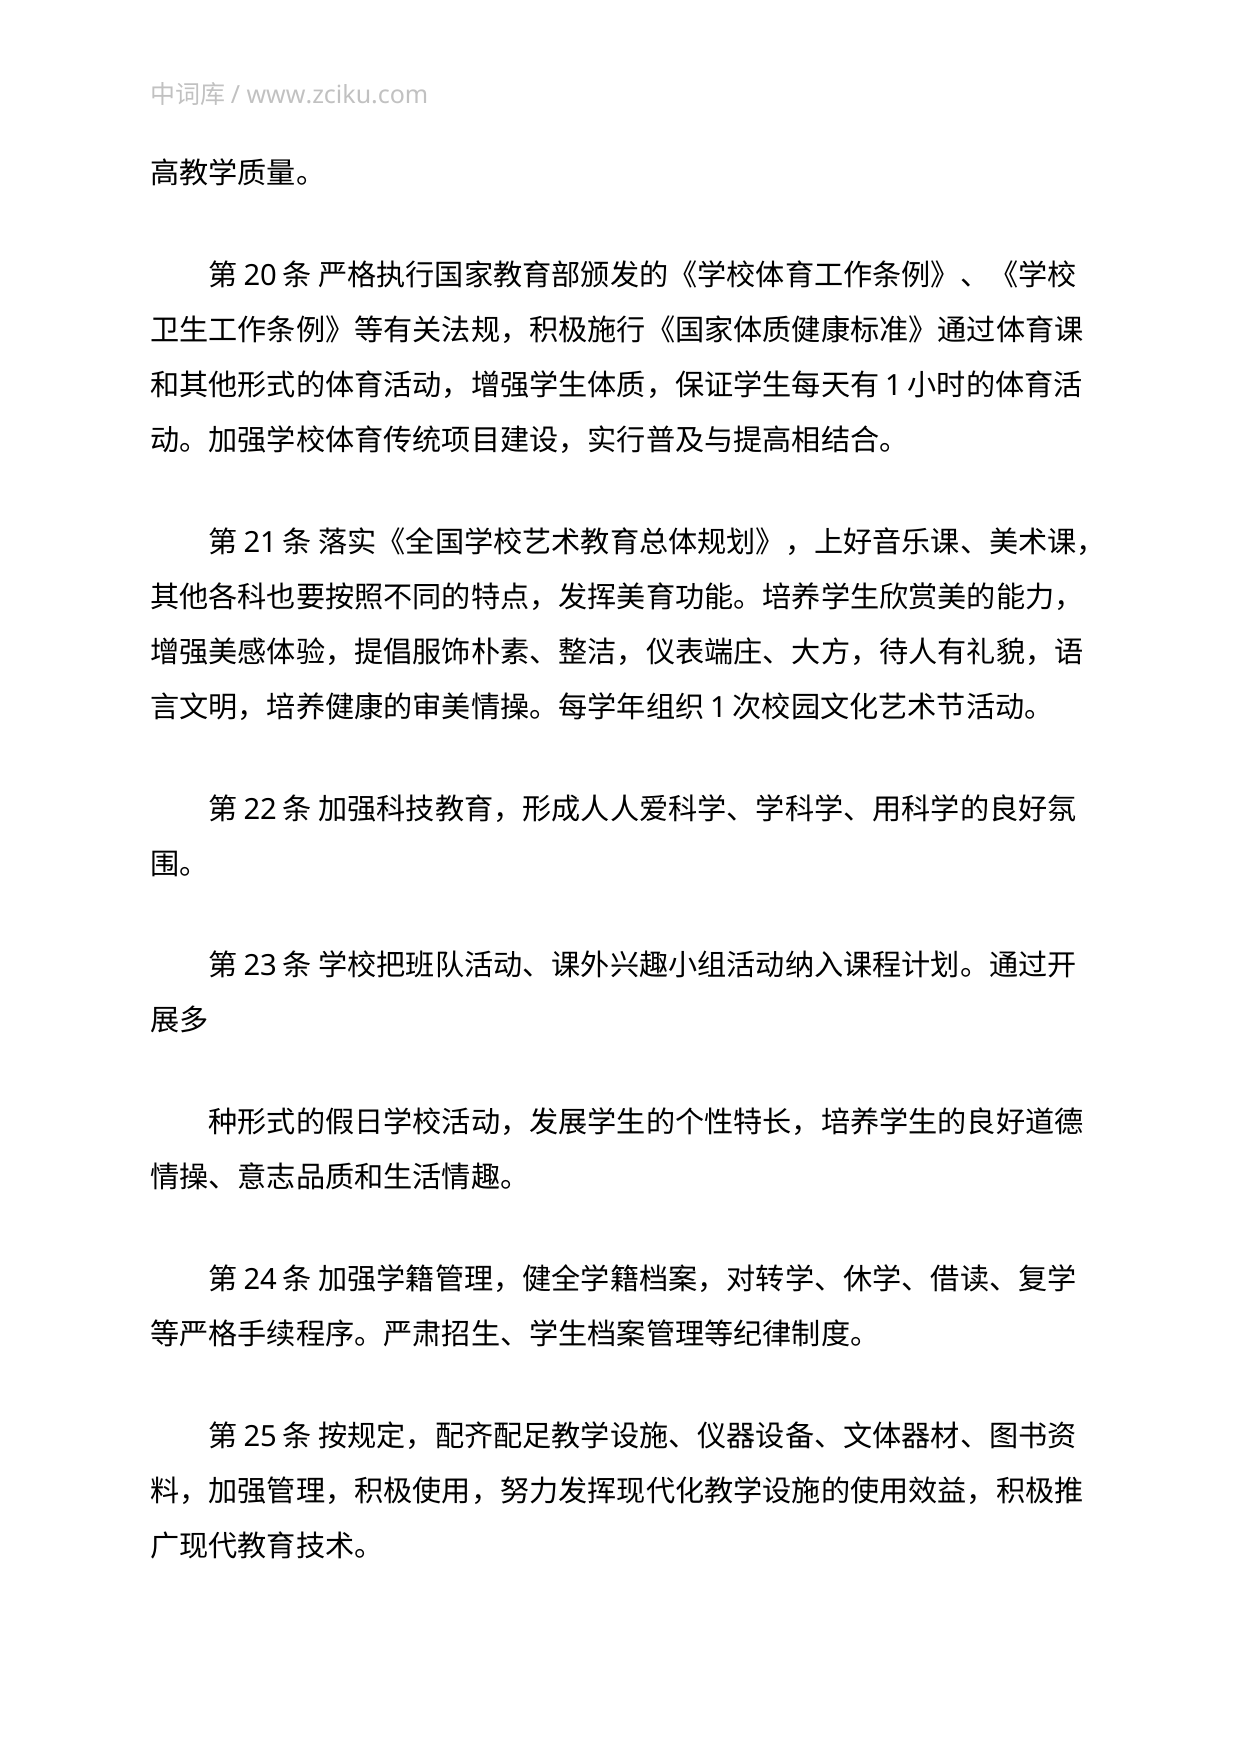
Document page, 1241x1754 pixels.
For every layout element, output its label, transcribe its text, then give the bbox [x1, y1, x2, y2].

text 第22条 加强科技教育，形成人人爱科学、学科学、用科学的良好氛围。 [150, 785, 1090, 882]
text 第20条 严格执行国家教育部颁发的《学校体育工作条例》、《学校卫生工作条例》等有关法规，积极施行《国家体质健康标准》通过体育课和其他形式的体育活动，增强学生体质，保证学生每天有1小时的体育活动。加强学校体育传统项目建设，实行普及与提高相结合。 [150, 252, 1090, 459]
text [150, 150, 1090, 192]
text 第24条 加强学籍管理，健全学籍档案，对转学、休学、借读、复学等严格手续程序。严肃招生、学生档案管理等纪律制度。 [150, 1255, 1090, 1353]
text 第23条 学校把班队活动、课外兴趣小组活动纳入课程计划。通过开展多 [150, 942, 1090, 1039]
text 第21条 落实《全国学校艺术教育总体规划》，上好音乐课、美术课，其他各科也要按照不同的特点，发挥美育功能。培养学生欣赏美的能力，增强美感体验，提倡服饰朴素、整洁，仪表端庄、大方，待人有礼貌，语言文明，培养健康的审美情操。每学年组织1次校园文化艺术节活动。 [150, 518, 1090, 726]
text 第25条 按规定，配齐配足教学设施、仪器设备、文体器材、图书资料，加强管理，积极使用，努力发挥现代化教学设施的使用效益，积极推广现代教育技术。 [150, 1412, 1090, 1564]
text 种形式的假日学校活动，发展学生的个性特长，培养学生的良好道德情操、意志品质和生活情趣。 [150, 1099, 1090, 1196]
